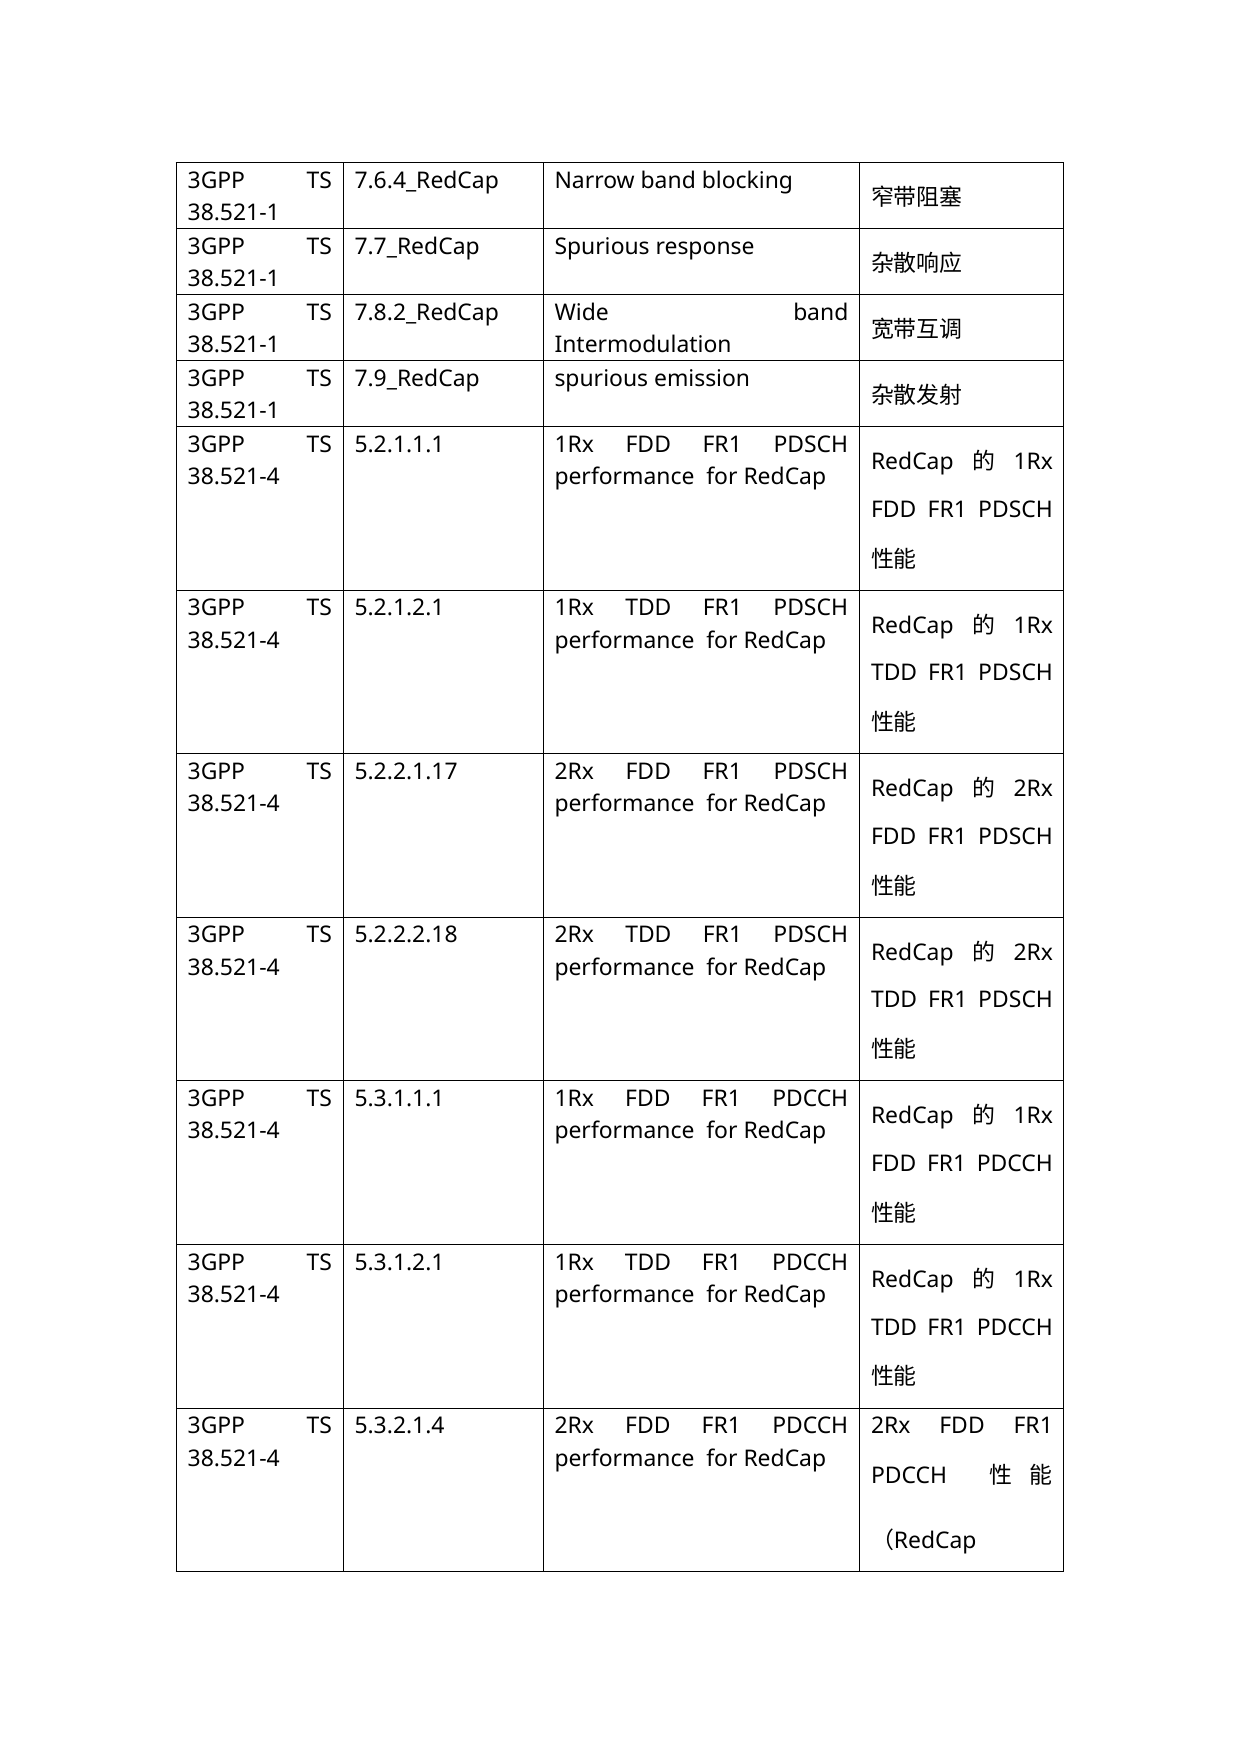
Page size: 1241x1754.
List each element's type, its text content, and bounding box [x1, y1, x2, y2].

table_cell 1Rx FDD FR1 PDCCH performance for RedCap [544, 1081, 859, 1244]
table_cell 7.9_RedCap [344, 361, 543, 426]
table_cell 1Rx TDD FR1 PDSCH performance for RedCap [544, 591, 859, 753]
table_cell 3GPP TS 38.521-1 [177, 163, 343, 228]
table_cell 2Rx TDD FR1 PDSCH performance for RedCap [544, 918, 859, 1080]
table_cell 3GPP TS 38.521-4 [177, 1409, 343, 1571]
table_cell 3GPP TS 38.521-4 [177, 754, 343, 917]
table_cell 5.2.2.2.18 [344, 918, 543, 1080]
table_cell 2Rx FDD FR1 PDSCH performance for RedCap [544, 754, 859, 917]
table_cell 3GPP TS 38.521-1 [177, 295, 343, 360]
table_cell 3GPP TS 38.521-4 [177, 591, 343, 753]
table_cell RedCap 的 1Rx FDD FR1 PDSCH 性能 [860, 427, 1063, 590]
table_cell spurious emission [544, 361, 859, 426]
table_cell 3GPP TS 38.521-4 [177, 918, 343, 1080]
table_cell Narrow band blocking [544, 163, 859, 228]
table_cell 杂散发射 [860, 361, 1063, 426]
table_cell 3GPP TS 38.521-1 [177, 361, 343, 426]
table_cell 1Rx FDD FR1 PDSCH performance for RedCap [544, 427, 859, 590]
table_cell 5.3.1.1.1 [344, 1081, 543, 1244]
table_cell 3GPP TS 38.521-4 [177, 1081, 343, 1244]
table_cell 7.7_RedCap [344, 229, 543, 294]
table_cell 5.3.2.1.4 [344, 1409, 543, 1571]
table_cell 5.2.1.1.1 [344, 427, 543, 590]
table_cell 5.2.2.1.17 [344, 754, 543, 917]
table_cell 杂散响应 [860, 229, 1063, 294]
table_cell Wide band Intermodulation [544, 295, 859, 360]
table_cell 宽带互调 [860, 295, 1063, 360]
table_cell RedCap 的 2Rx TDD FR1 PDSCH 性能 [860, 918, 1063, 1080]
table_cell RedCap 的 1Rx TDD FR1 PDSCH 性能 [860, 591, 1063, 753]
table_cell 7.6.4_RedCap [344, 163, 543, 228]
table_cell 3GPP TS 38.521-4 [177, 1245, 343, 1407]
table_cell Spurious response [544, 229, 859, 294]
table_cell RedCap 的 1Rx TDD FR1 PDCCH 性能 [860, 1245, 1063, 1407]
table_cell 2Rx FDD FR1 PDCCH performance for RedCap [544, 1409, 859, 1571]
table_cell 2Rx FDD FR1 PDCCH 性能（RedCap [860, 1409, 1063, 1571]
table_cell 1Rx TDD FR1 PDCCH performance for RedCap [544, 1245, 859, 1407]
table_cell RedCap 的 1Rx FDD FR1 PDCCH 性能 [860, 1081, 1063, 1244]
table_cell RedCap 的 2Rx FDD FR1 PDSCH 性能 [860, 754, 1063, 917]
table_cell 3GPP TS 38.521-4 [177, 427, 343, 590]
table_cell 5.2.1.2.1 [344, 591, 543, 753]
table_cell 5.3.1.2.1 [344, 1245, 543, 1407]
table_cell 7.8.2_RedCap [344, 295, 543, 360]
table_cell 窄带阻塞 [860, 163, 1063, 228]
table_cell 3GPP TS 38.521-1 [177, 229, 343, 294]
